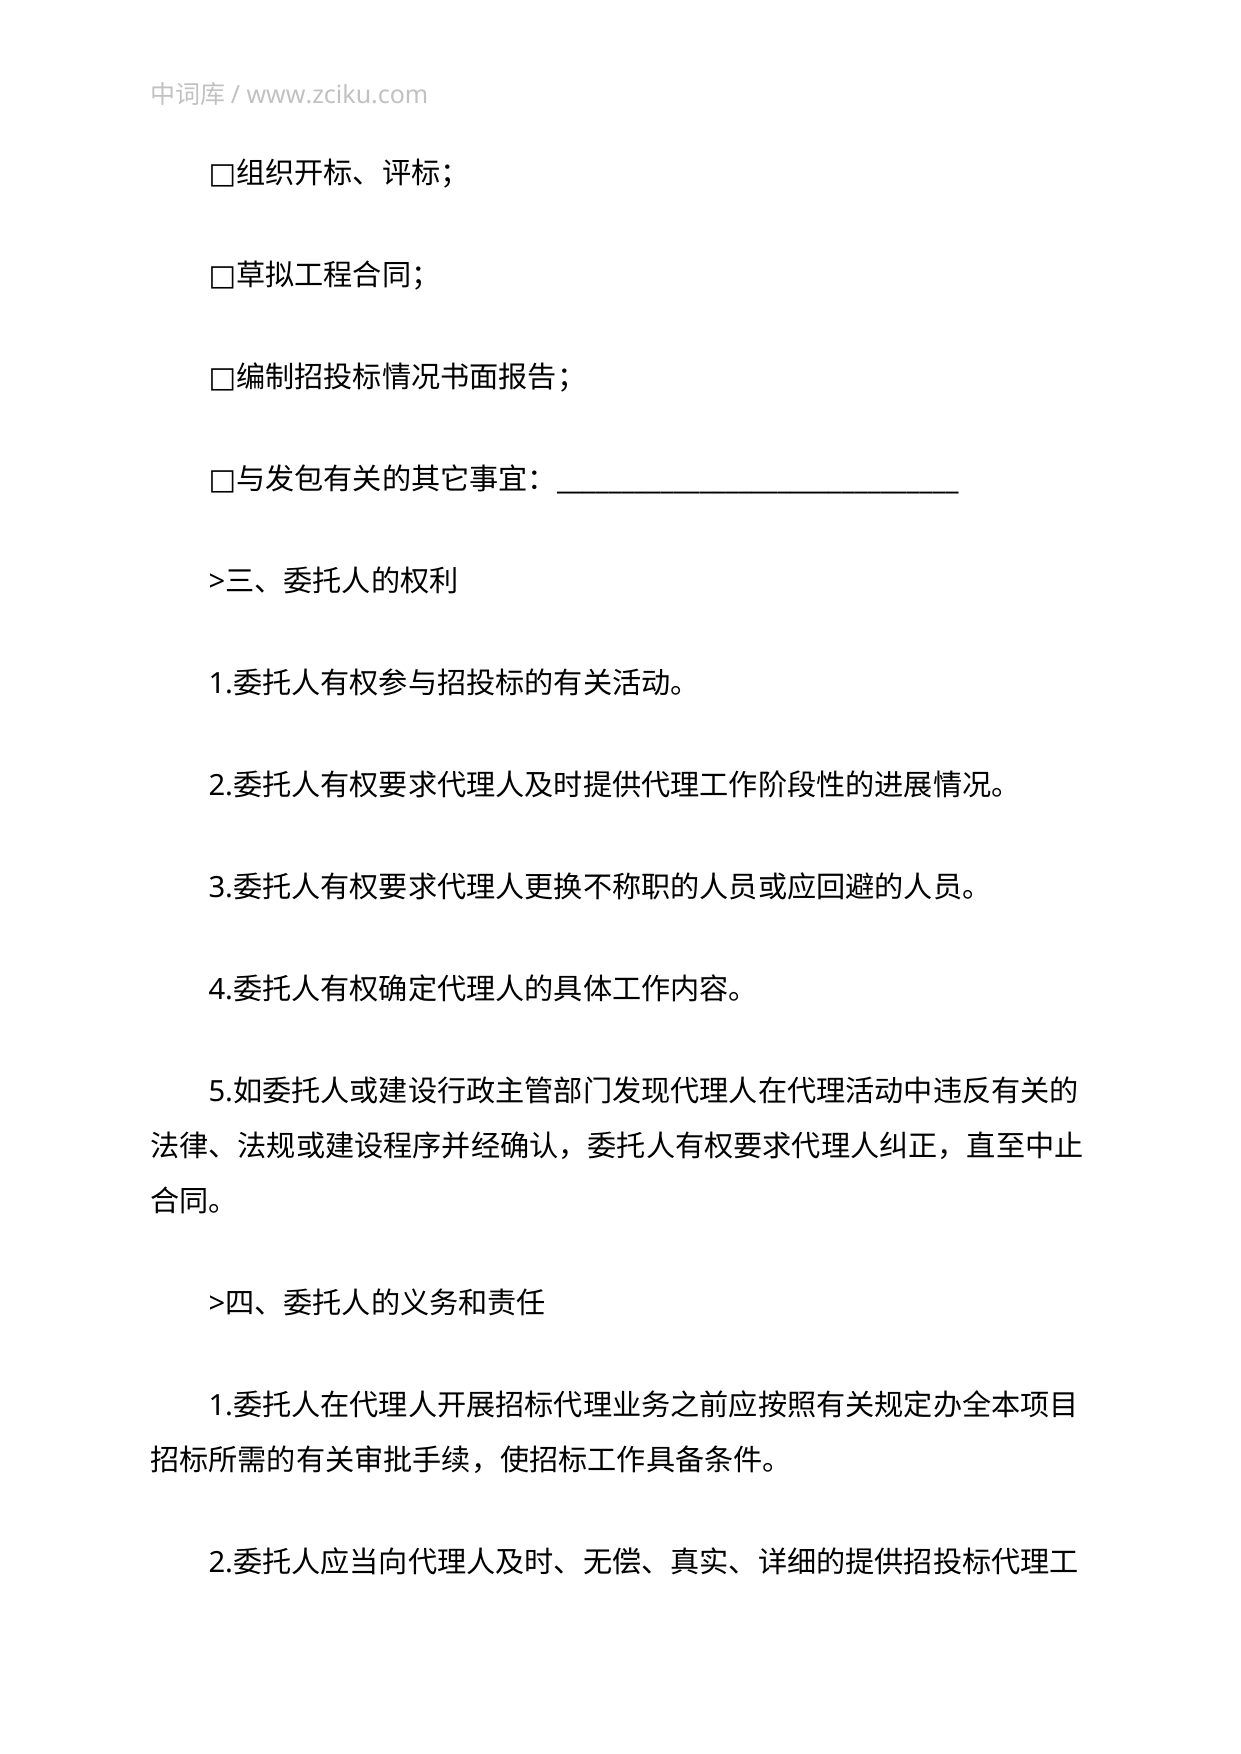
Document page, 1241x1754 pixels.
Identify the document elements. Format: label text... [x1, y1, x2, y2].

text □编制招投标情况书面报告； [150, 354, 1090, 396]
text 1.委托人有权参与招投标的有关活动。 [150, 660, 1090, 702]
text 5.如委托人或建设行政主管部门发现代理人在代理活动中违反有关的法律、法规或建设程序并经确认，委托人有权要求代理人纠正，直至中止合同。 [150, 1068, 1090, 1220]
text >三、委托人的权利 [150, 558, 1090, 600]
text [150, 1538, 1090, 1581]
text 4.委托人有权确定代理人的具体工作内容。 [150, 966, 1090, 1008]
text □组织开标、评标； [150, 150, 1090, 192]
text >四、委托人的义务和责任 [150, 1279, 1090, 1322]
text 1.委托人在代理人开展招标代理业务之前应按照有关规定办全本项目招标所需的有关审批手续，使招标工作具备条件。 [150, 1381, 1090, 1479]
text 3.委托人有权要求代理人更换不称职的人员或应回避的人员。 [150, 864, 1090, 906]
text □草拟工程合同； [150, 252, 1090, 294]
text 2.委托人有权要求代理人及时提供代理工作阶段性的进展情况。 [150, 762, 1090, 804]
text □与发包有关的其它事宜：_______________________________ [150, 456, 1090, 498]
